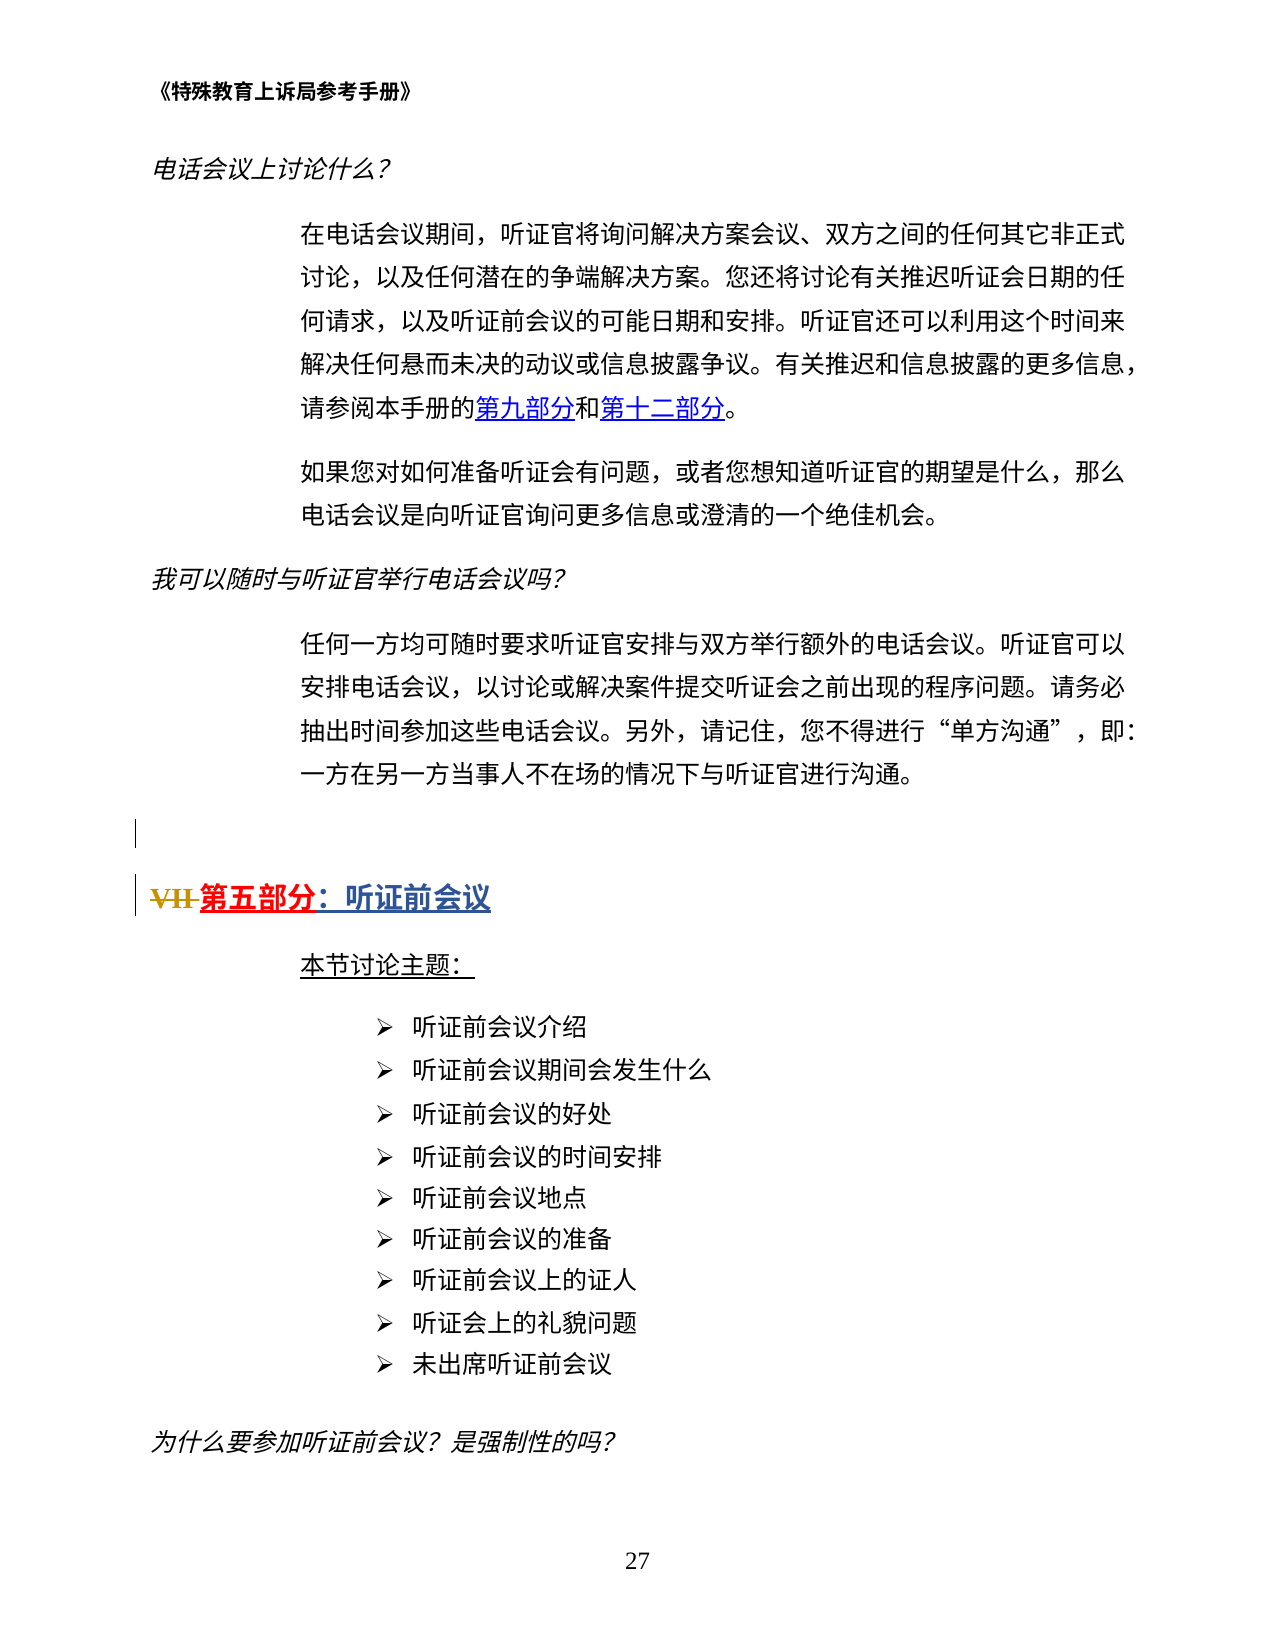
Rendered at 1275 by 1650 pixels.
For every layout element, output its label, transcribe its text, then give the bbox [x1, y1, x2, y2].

subtitle 第五部分：听证前会议 [150, 874, 1125, 916]
text 如果您对如何准备听证会有问题，或者您想知道听证官的期望是什么，那么电话会议是向听证官询问更多信息或澄清的一个绝佳机会。 [300, 452, 1125, 532]
list 听证前会议期间会发生什么 [375, 1051, 1125, 1087]
text 我可以随时与听证官举行电话会议吗？ [150, 560, 1125, 596]
list 听证前会议的好处 [375, 1094, 1125, 1131]
list 听证前会议的准备 [375, 1222, 1125, 1256]
list 听证会上的礼貌问题 [375, 1304, 1125, 1340]
text 为什么要参加听证前会议？是强制性的吗？ [150, 1422, 1125, 1459]
list 听证前会议介绍 [375, 1010, 1125, 1044]
list 未出席听证前会议 [375, 1347, 1125, 1381]
list 听证前会议上的证人 [375, 1263, 1125, 1297]
text 任何一方均可随时要求听证官安排与双方举行额外的电话会议。听证官可以安排电话会议，以讨论或解决案件提交听证会之前出现的程序问题。请务必抽出时间参加这些电话会议。另外，请记住，您不得进行“单方沟通”，即：一方在另一方当事人不在场的情况下与听证官进行沟通。 [300, 624, 1125, 791]
text 在电话会议期间，听证官将询问解决方案会议、双方之间的任何其它非正式讨论，以及任何潜在的争端解决方案。您还将讨论有关推迟听证会日期的任何请求，以及听证前会议的可能日期和安排。听证官还可以利用这个时间来解决任何悬而未决的动议或信息披露争议。有关推迟和信息披露的更多信息，请参阅本手册的第九部分和第十二部分。 [300, 214, 1125, 424]
list 听证前会议地点 [375, 1181, 1125, 1215]
text 本节讨论主题： [225, 946, 1125, 982]
list 听证前会议的时间安排 [375, 1138, 1125, 1174]
text 电话会议上讨论什么？ [150, 150, 1125, 186]
